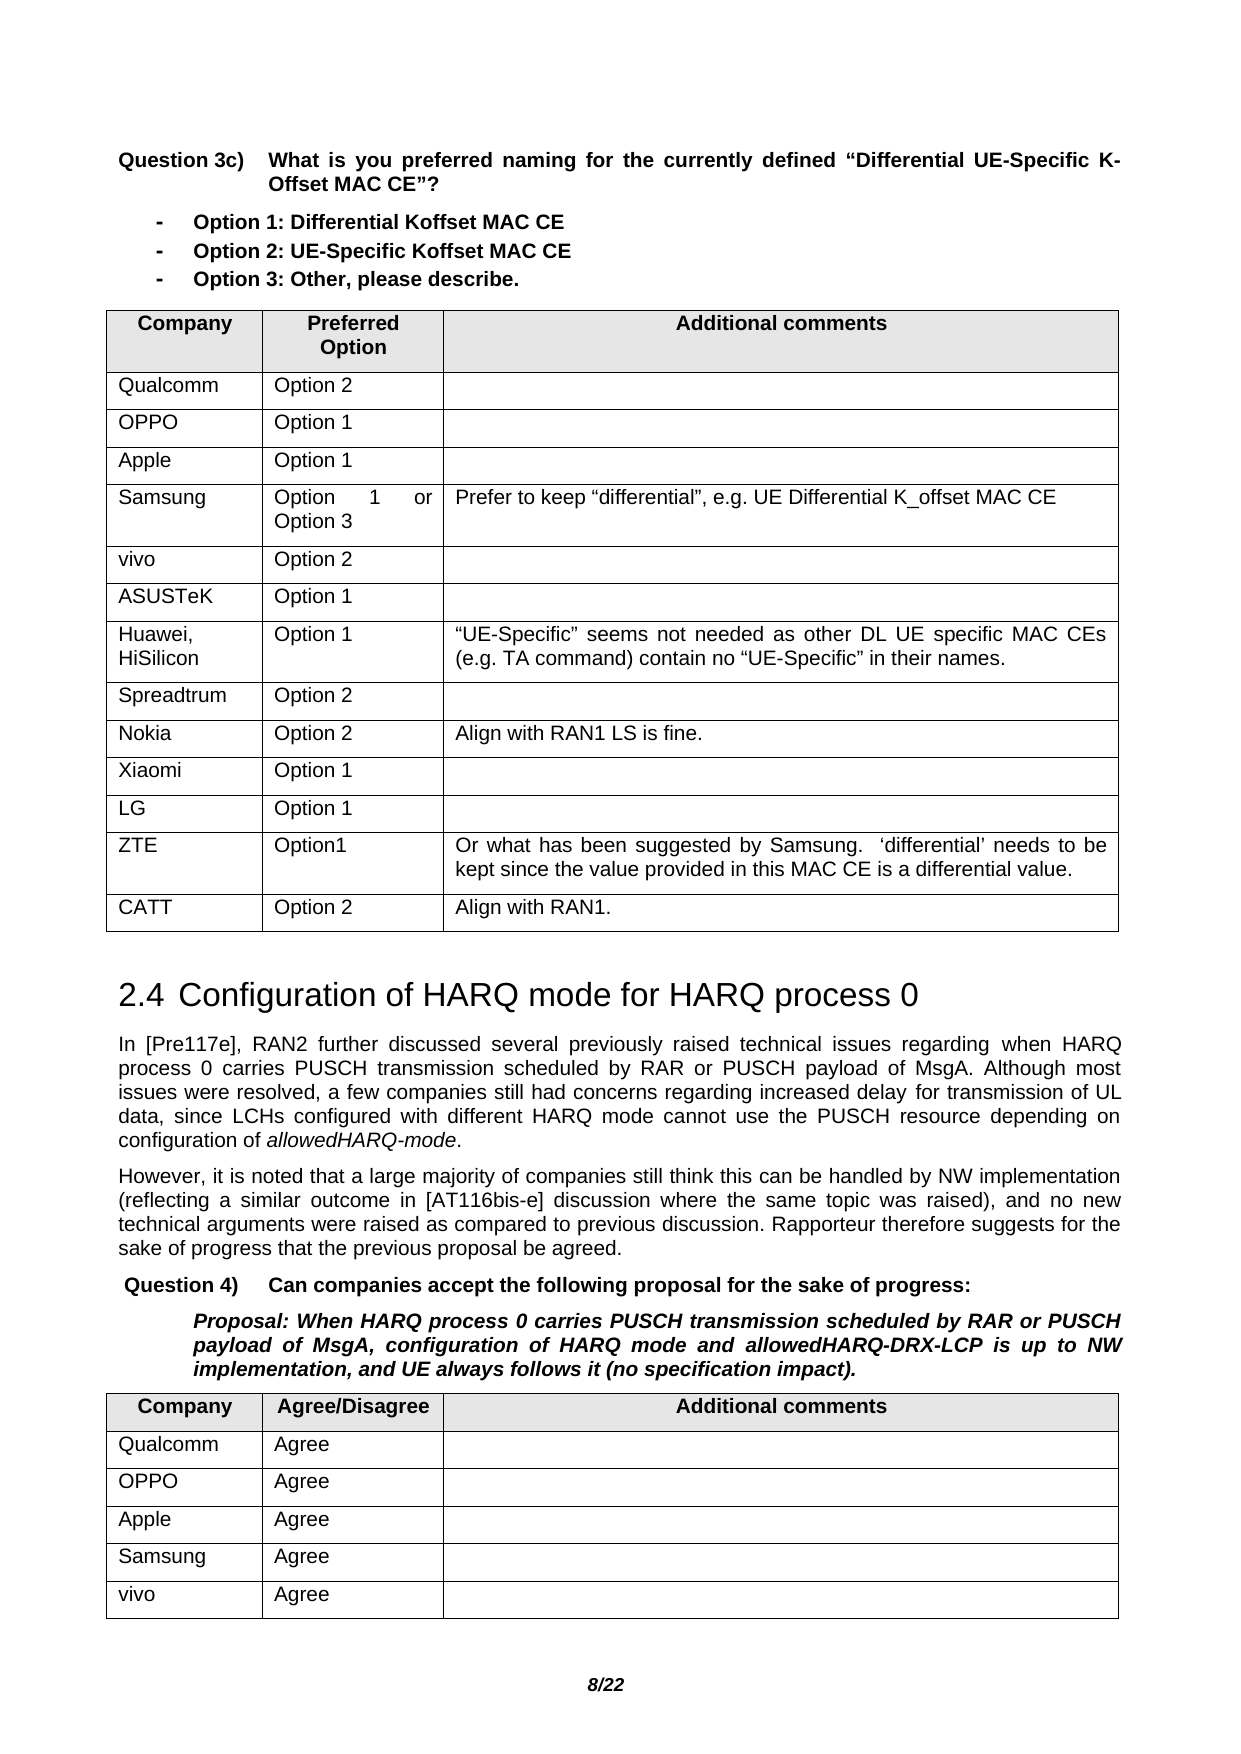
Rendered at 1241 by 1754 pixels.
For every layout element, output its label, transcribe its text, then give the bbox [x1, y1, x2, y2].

table_cell [444, 683, 1118, 719]
table_cell Samsung [107, 1544, 262, 1581]
table_cell Align with RAN1 LS is fine. [444, 721, 1118, 757]
table_cell Option 1 [263, 410, 443, 447]
table_cell [444, 547, 1118, 583]
table_cell Xiaomi [107, 758, 262, 794]
table_cell Align with RAN1. [444, 895, 1118, 931]
text In [Pre117e], RAN2 further discussed several previously raised technical issues regarding when HARQ process 0 carries PUSCH transmission scheduled by RAR or PUSCH payload of MsgA. Although most issues were resolved, a few companies still had concerns regarding increased delay for transmission of UL data, since LCHs configured with different HARQ mode cannot use the PUSCH resource depending on configuration of allowedHARQ-mode. [118, 1032, 1122, 1152]
table_cell Option 1 [263, 448, 443, 484]
table_cell Option 1 [263, 622, 443, 682]
subtitle Configuration of HARQ mode for HARQ process 0 [118, 975, 1122, 1013]
table_cell Option 2 [263, 547, 443, 583]
table_cell Agree [263, 1544, 443, 1581]
table_cell [444, 448, 1118, 484]
table_cell ASUSTeK [107, 584, 262, 621]
table_cell Samsung [107, 485, 262, 546]
table_cell Or what has been suggested by Samsung. ‘differential’ needs to be kept since the value provided in this MAC CE is a differential value. [444, 833, 1118, 893]
table_cell LG [107, 796, 262, 832]
table_cell [444, 758, 1118, 794]
text Question 3c) What is you preferred naming for the currently defined “Differential UE-Specific K-Offset MAC CE”? [118, 148, 1122, 196]
table_cell Apple [107, 1507, 262, 1543]
text However, it is noted that a large majority of companies still think this can be handled by NW implementation (reflecting a similar outcome in [AT116bis-e] discussion where the same topic was raised), and no new technical arguments were raised as compared to previous discussion. Rapporteur therefore suggests for the sake of progress that the previous proposal be agreed. [118, 1164, 1122, 1260]
table_header Company [107, 1394, 262, 1431]
table_cell Prefer to keep “differential”, e.g. UE Differential K_offset MAC CE [444, 485, 1118, 546]
table_cell Option 2 [263, 721, 443, 757]
table_cell [444, 1582, 1118, 1618]
table_cell Huawei, HiSilicon [107, 622, 262, 682]
list Option 1: Differential Koffset MAC CE [156, 208, 1122, 234]
table_cell Qualcomm [107, 373, 262, 409]
table_cell [444, 1432, 1118, 1468]
list Option 3: Other, please describe. [156, 265, 1122, 291]
table_cell [444, 373, 1118, 409]
table_cell Nokia [107, 721, 262, 757]
table_cell Option 2 [263, 373, 443, 409]
table_cell CATT [107, 895, 262, 931]
table_cell Option 1 [263, 758, 443, 794]
table_cell vivo [107, 1582, 262, 1618]
table_cell Spreadtrum [107, 683, 262, 719]
table_header Preferred Option [263, 311, 443, 372]
table_cell [444, 1544, 1118, 1581]
table_cell Option 2 [263, 895, 443, 931]
table_cell “UE-Specific” seems not needed as other DL UE specific MAC CEs (e.g. TA command) contain no “UE-Specific” in their names. [444, 622, 1118, 682]
table_cell Agree [263, 1582, 443, 1618]
text Question 4) Can companies accept the following proposal for the sake of progress: [118, 1272, 1122, 1296]
table_cell Option 1 or Option 3 [263, 485, 443, 546]
table_cell Agree [263, 1432, 443, 1468]
table_header Agree/Disagree [263, 1394, 443, 1431]
text Proposal: When HARQ process 0 carries PUSCH transmission scheduled by RAR or PUSCH payload of MsgA, configuration of HARQ mode and allowedHARQ-DRX-LCP is up to NW implementation, and UE always follows it (no specification impact). [193, 1309, 1122, 1381]
table_cell [444, 1469, 1118, 1506]
table_cell [444, 1507, 1118, 1543]
table_cell Agree [263, 1507, 443, 1543]
table_cell [444, 584, 1118, 621]
table_cell Option 1 [263, 584, 443, 621]
table_cell Option 2 [263, 683, 443, 719]
table_cell Option1 [263, 833, 443, 893]
table_cell [444, 796, 1118, 832]
table_cell ZTE [107, 833, 262, 893]
table_header Company [107, 311, 262, 372]
list Option 2: UE-Specific Koffset MAC CE [156, 237, 1122, 263]
table_cell Apple [107, 448, 262, 484]
table_cell Agree [263, 1469, 443, 1506]
table_header Additional comments [444, 1394, 1118, 1431]
table_cell Option 1 [263, 796, 443, 832]
table_cell Qualcomm [107, 1432, 262, 1468]
table_cell OPPO [107, 1469, 262, 1506]
table_header Additional comments [444, 311, 1118, 372]
table_cell vivo [107, 547, 262, 583]
table_cell OPPO [107, 410, 262, 447]
table_cell [444, 410, 1118, 447]
